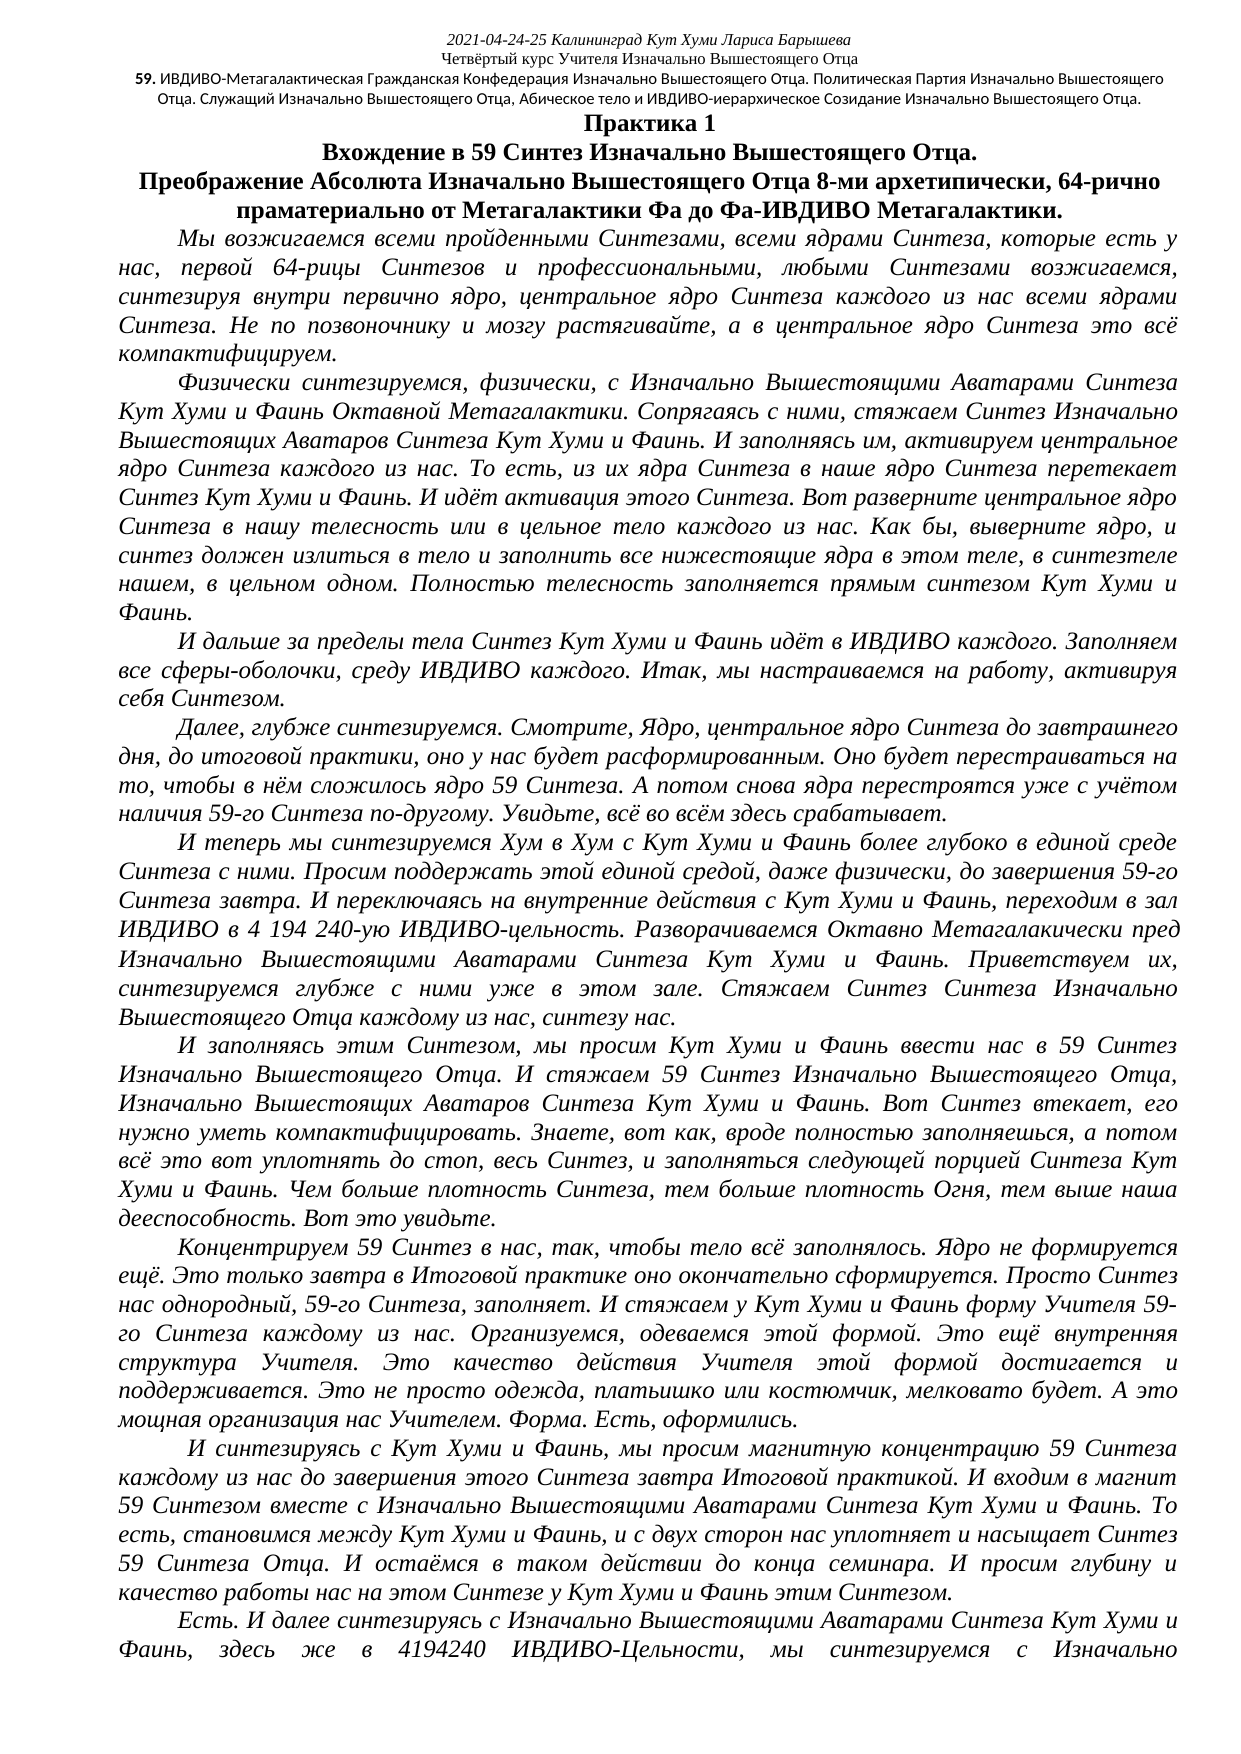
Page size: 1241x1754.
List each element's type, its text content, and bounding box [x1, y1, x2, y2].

text Практика 1 [118, 108, 1181, 137]
text И дальше за пределы тела Синтез Кут Хуми и Фаинь идёт в ИВДИВО каждого. Заполняем все сферы-оболочки, среду ИВДИВО каждого. Итак, мы настраиваемся на работу, активируя себя Синтезом. [118, 626, 1181, 712]
text И заполняясь этим Синтезом, мы просим Кут Хуми и Фаинь ввести нас в 59 Синтез Изначально Вышестоящего Отца. И стяжаем 59 Синтез Изначально Вышестоящего Отца, Изначально Вышестоящих Аватаров Синтеза Кут Хуми и Фаинь. Вот Синтез втекает, его нужно уметь компактифицировать. Знаете, вот как, вроде полностью заполняешься, а потом всё это вот уплотнять до стоп, весь Синтез, и заполняться следующей порцией Синтеза Кут Хуми и Фаинь. Чем больше плотность Синтеза, тем больше плотность Огня, тем выше наша дееспособность. Вот это увидьте. [118, 1030, 1181, 1232]
text И теперь мы синтезируемся Хум в Хум с Кут Хуми и Фаинь более глубоко в единой среде Синтеза с ними. Просим поддержать этой единой средой, даже физически, до завершения 59-го Синтеза завтра. И переключаясь на внутренние действия с Кут Хуми и Фаинь, переходим в зал ИВДИВО в 4 194 240-ую ИВДИВО-цельность. Разворачиваемся Октавно Метагалакически пред Изначально Вышестоящими Аватарами Синтеза Кут Хуми и Фаинь. Приветствуем их, синтезируемся глубже с ними уже в этом зале. Стяжаем Синтез Синтеза Изначально Вышестоящего Отца каждому из нас, синтезу нас. [118, 827, 1181, 1030]
text Преображение Абсолюта Изначально Вышестоящего Отца 8-ми архетипически, 64-рично праматериально от Метагалактики Фа до Фа-ИВДИВО Метагалактики. [118, 166, 1181, 223]
text Далее, глубже синтезируемся. Смотрите, Ядро, центральное ядро Синтеза до завтрашнего дня, до итоговой практики, оно у нас будет расформированным. Оно будет перестраиваться на то, чтобы в нём сложилось ядро 59 Синтеза. А потом снова ядра перестроятся уже с учётом наличия 59-го Синтеза по-другому. Увидьте, всё во всём здесь срабатывает. [118, 712, 1181, 827]
text Физически синтезируемся, физически, с Изначально Вышестоящими Аватарами Синтеза Кут Хуми и Фаинь Октавной Метагалактики. Сопрягаясь с ними, стяжаем Синтез Изначально Вышестоящих Аватаров Синтеза Кут Хуми и Фаинь. И заполняясь им, активируем центральное ядро Синтеза каждого из нас. То есть, из их ядра Синтеза в наше ядро Синтеза перетекает Синтез Кут Хуми и Фаинь. И идёт активация этого Синтеза. Вот разверните центральное ядро Синтеза в нашу телесность или в цельное тело каждого из нас. Как бы, выверните ядро, и синтез должен излиться в тело и заполнить все нижестоящие ядра в этом теле, в синтезтеле нашем, в цельном одном. Полностью телесность заполняется прямым синтезом Кут Хуми и Фаинь. [118, 367, 1181, 626]
text Концентрируем 59 Синтез в нас, так, чтобы тело всё заполнялось. Ядро не формируется ещё. Это только завтра в Итоговой практике оно окончательно сформируется. Просто Синтез нас однородный, 59-го Синтеза, заполняет. И стяжаем у Кут Хуми и Фаинь форму Учителя 59-го Синтеза каждому из нас. Организуемся, одеваемся этой формой. Это ещё внутренняя структура Учителя. Это качество действия Учителя этой формой достигается и поддерживается. Это не просто одежда, платьишко или костюмчик, мелковато будет. А это мощная организация нас Учителем. Форма. Есть, оформились. [118, 1232, 1181, 1433]
text И синтезируясь с Кут Хуми и Фаинь, мы просим магнитную концентрацию 59 Синтеза каждому из нас до завершения этого Синтеза завтра Итоговой практикой. И входим в магнит 59 Синтезом вместе с Изначально Вышестоящими Аватарами Синтеза Кут Хуми и Фаинь. То есть, становимся между Кут Хуми и Фаинь, и с двух сторон нас уплотняет и насыщает Синтез 59 Синтеза Отца. И остаёмся в таком действии до конца семинара. И просим глубину и качество работы нас на этом Синтезе у Кут Хуми и Фаинь этим Синтезом. [118, 1433, 1181, 1605]
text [118, 1605, 1181, 1663]
text Мы возжигаемся всеми пройденными Синтезами, всеми ядрами Синтеза, которые есть у нас, первой 64-рицы Синтезов и профессиональными, любыми Синтезами возжигаемся, синтезируя внутри первично ядро, центральное ядро Синтеза каждого из нас всеми ядрами Синтеза. Не по позвоночнику и мозгу растягивайте, а в центральное ядро Синтеза это всё компактифицируем. [118, 223, 1181, 367]
text Вхождение в 59 Синтез Изначально Вышестоящего Отца. [118, 137, 1181, 166]
